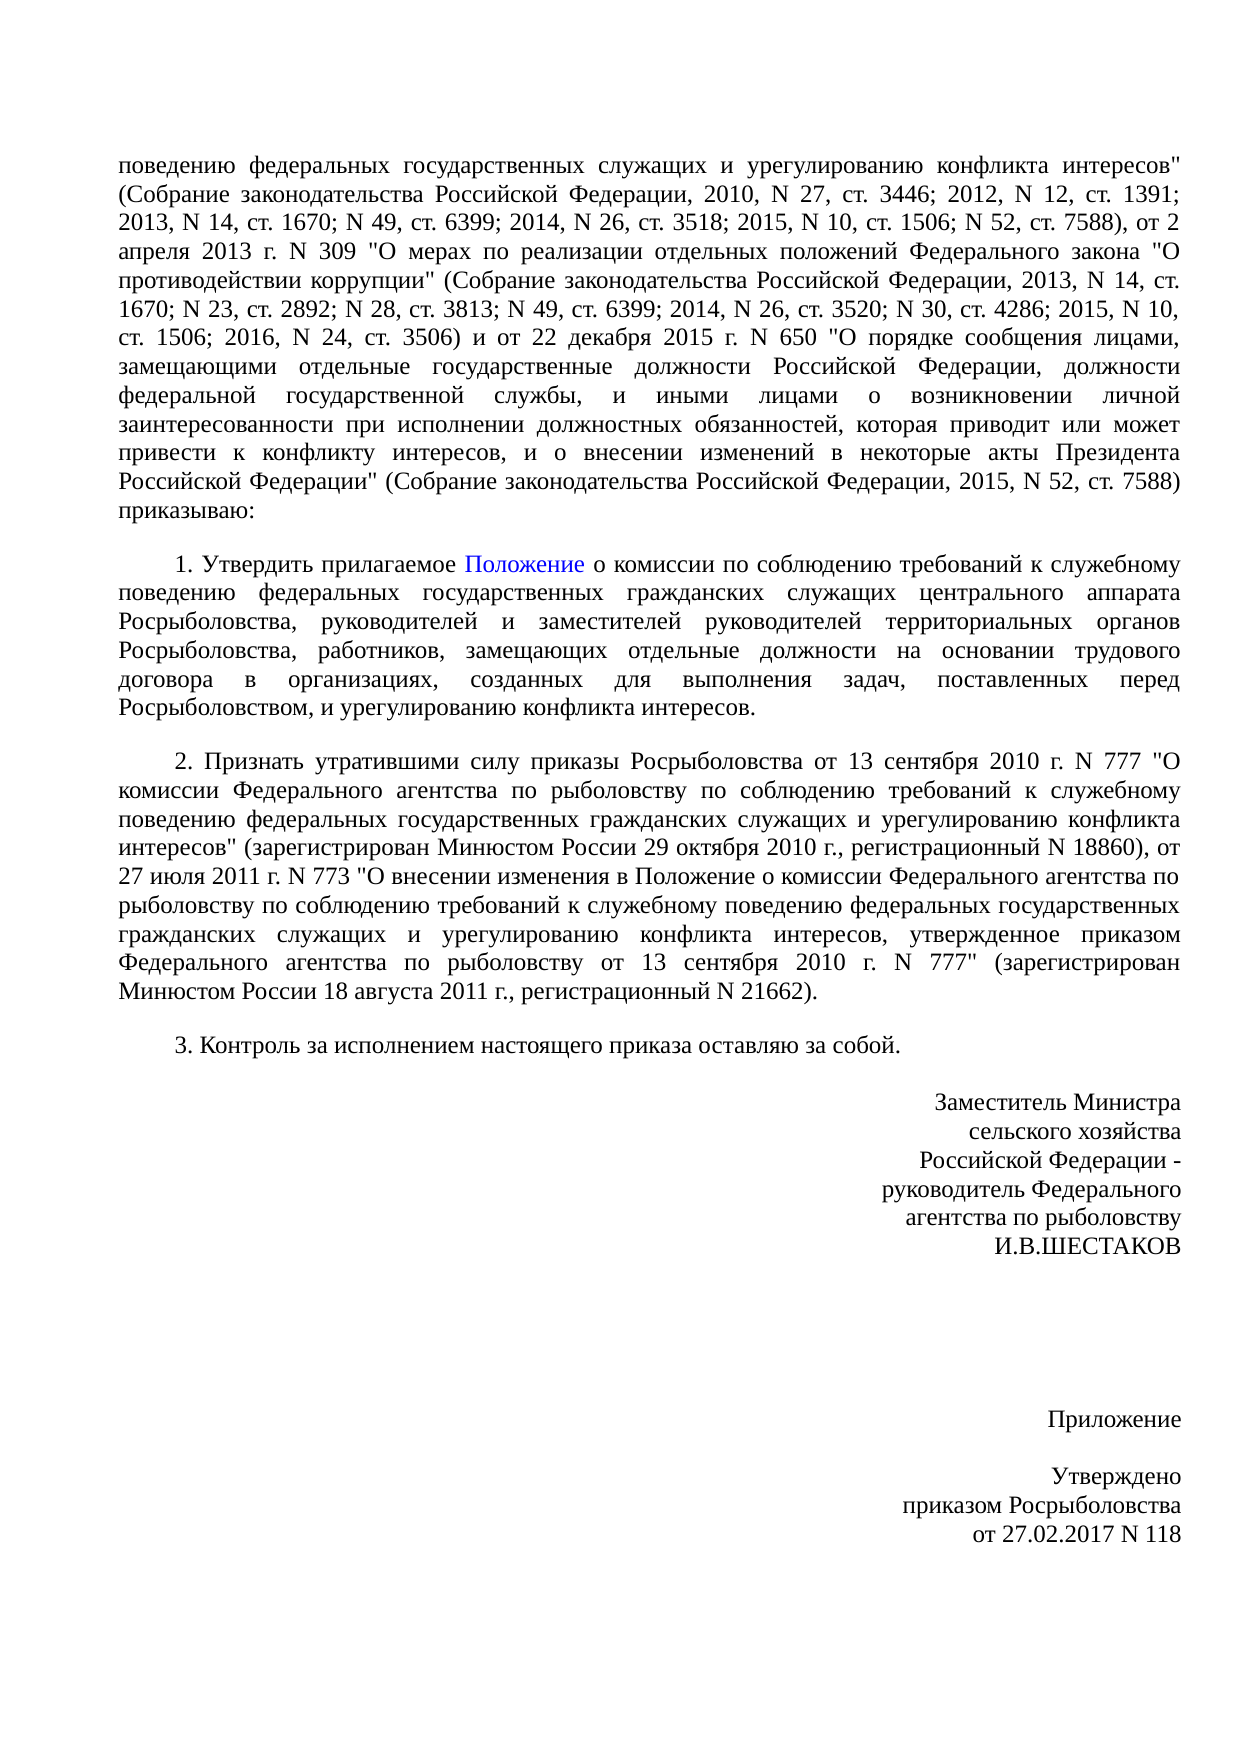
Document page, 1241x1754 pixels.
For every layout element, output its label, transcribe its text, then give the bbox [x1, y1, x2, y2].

text И.В.ШЕСТАКОВ [118, 1231, 1181, 1260]
text Утверждено [118, 1461, 1181, 1490]
text от 27.02.2017 N 118 [118, 1519, 1181, 1547]
text приказом Росрыболовства [118, 1490, 1181, 1519]
text 3. Контроль за исполнением настоящего приказа оставляю за собой. [118, 1030, 1181, 1059]
text Приложение [118, 1404, 1181, 1432]
text агентства по рыболовству [118, 1202, 1181, 1231]
text Российской Федерации - [118, 1145, 1181, 1174]
text 1. Утвердить прилагаемое Положение о комиссии по соблюдению требований к служебному поведению федеральных государственных гражданских служащих центрального аппарата Росрыболовства, руководителей и заместителей руководителей территориальных органов Росрыболовства, работников, замещающих отдельные должности на основании трудового договора в организациях, созданных для выполнения задач, поставленных перед Росрыболовством, и урегулированию конфликта интересов. [118, 549, 1181, 721]
text 2. Признать утратившими силу приказы Росрыболовства от 13 сентября 2010 г. N 777 "О комиссии Федерального агентства по рыболовству по соблюдению требований к служебному поведению федеральных государственных гражданских служащих и урегулированию конфликта интересов" (зарегистрирован Минюстом России 29 октября 2010 г., регистрационный N 18860), от 27 июля 2011 г. N 773 "О внесении изменения в Положение о комиссии Федерального агентства по рыболовству по соблюдению требований к служебному поведению федеральных государственных гражданских служащих и урегулированию конфликта интересов, утвержденное приказом Федерального агентства по рыболовству от 13 сентября 2010 г. N 777" (зарегистрирован Минюстом России 18 августа 2011 г., регистрационный N 21662). [118, 746, 1181, 1005]
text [118, 150, 1181, 524]
text руководитель Федерального [118, 1174, 1181, 1202]
text сельского хозяйства [118, 1116, 1181, 1145]
text Заместитель Министра [118, 1087, 1181, 1116]
